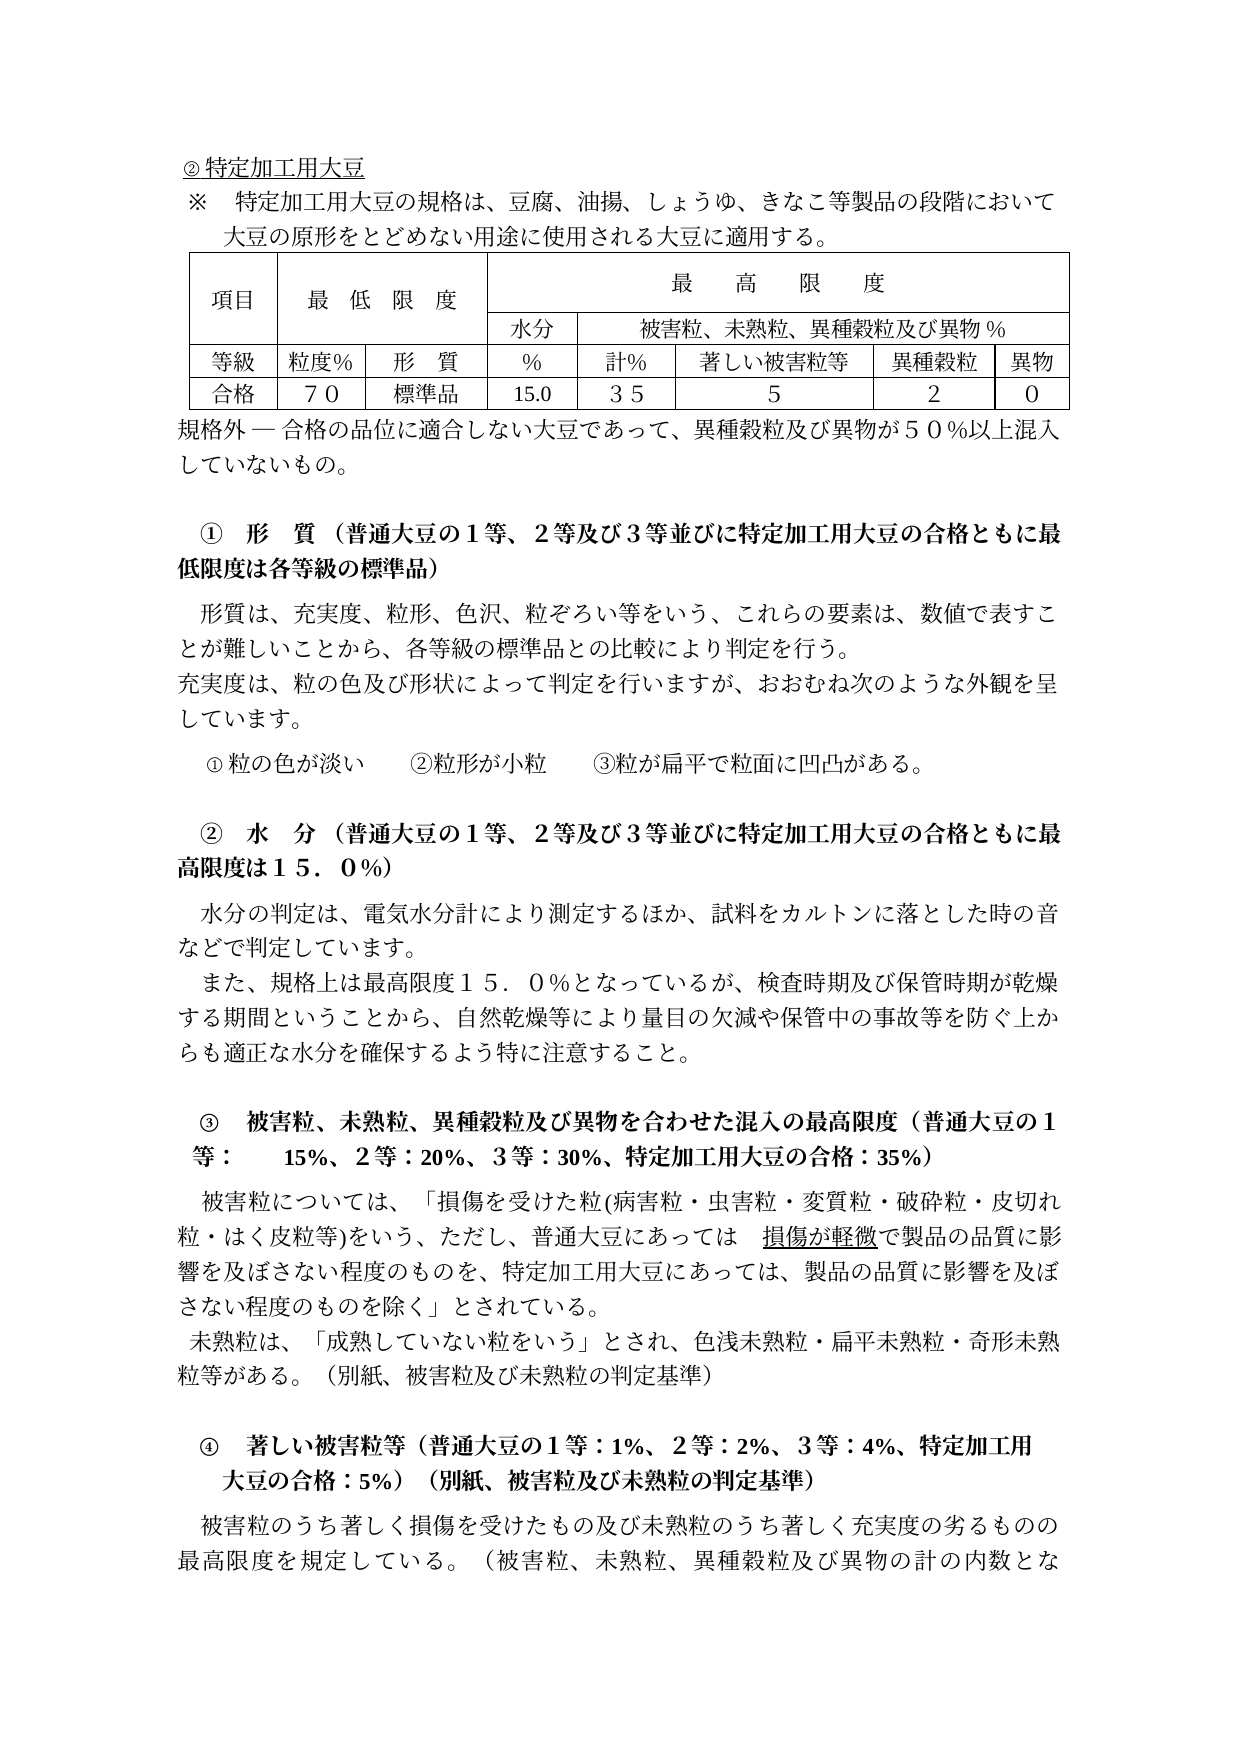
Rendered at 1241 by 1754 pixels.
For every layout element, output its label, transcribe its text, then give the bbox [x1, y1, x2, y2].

table_cell ０ [996, 378, 1069, 409]
table_cell 異種穀粒 [874, 345, 994, 377]
text 大豆の合格：5%）（別紙、被害粒及び未熟粒の判定基準） [199, 1461, 1063, 1496]
table_cell 被害粒、未熟粒、異種穀粒及び異物 ％ [578, 313, 1069, 344]
table_cell 異物 [996, 345, 1069, 377]
table_cell 形 質 [366, 345, 487, 377]
text ②特定加工用大豆 [177, 148, 1063, 182]
table_cell 著しい被害粒等 [676, 345, 873, 377]
text また、規格上は最高限度１５．０％となっているが、検査時期及び保管時期が乾燥する期間ということから、自然乾燥等により量目の欠減や保管中の事故等を防ぐ上からも適正な水分を確保するよう特に注意すること。 [177, 963, 1063, 1068]
text 形質は、充実度、粒形、色沢、粒ぞろい等をいう、これらの要素は、数値で表すことが難しいことから、各等級の標準品との比較により判定を行う。 [177, 594, 1063, 664]
list 被害粒、未熟粒、異種穀粒及び異物を合わせた混入の最高限度（普通大豆の１等： 15%、２等：20%、３等：30%、特定加工用大豆の合格：35%） [192, 1102, 1063, 1172]
table_header 項目 [190, 253, 277, 344]
text 充実度は、粒の色及び形状によって判定を行いますが、おおむね次のような外観を呈しています。 [177, 664, 1063, 734]
table_cell 標準品 [366, 378, 487, 409]
table_cell 粒度％ [278, 345, 365, 377]
table_header 最 低 限 度 [278, 253, 487, 344]
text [177, 1506, 1063, 1576]
table_cell ５ [676, 378, 873, 409]
table_header 最 高 限 度 [488, 253, 1069, 312]
text 規格外 ─ 合格の品位に適合しない大豆であって、異種穀粒及び異物が５０％以上混入していないもの。 [177, 410, 1063, 480]
list 特定加工用大豆の規格は、豆腐、油揚、しょうゆ、きなこ等製品の段階において [188, 182, 1063, 217]
table_cell 15.0 [488, 378, 577, 409]
table_cell 合格 [190, 378, 277, 409]
table_cell 等級 [190, 345, 277, 377]
text 大豆の原形をとどめない用途に使用される大豆に適用する。 [177, 217, 1063, 252]
text 被害粒については、「損傷を受けた粒(病害粒・虫害粒・変質粒・破砕粒・皮切れ粒・はく皮粒等)をいう、ただし、普通大豆にあっては 損傷が軽微で製品の品質に影響を及ぼさない程度のものを、特定加工用大豆にあっては、製品の品質に影響を及ぼさない程度のものを除く」とされている。 [177, 1182, 1063, 1322]
text ① 形 質 （普通大豆の１等、２等及び３等並びに特定加工用大豆の合格ともに最 低限度は各等級の標準品） [177, 514, 1063, 584]
table_cell 水分 [488, 313, 577, 344]
text ② 水 分 （普通大豆の１等、２等及び３等並びに特定加工用大豆の合格ともに最 高限度は１５．０％） [177, 814, 1063, 883]
text 未熟粒は、「成熟していない粒をいう」とされ、色浅未熟粒・扁平未熟粒・奇形未熟粒等がある。（別紙、被害粒及び未熟粒の判定基準） [177, 1322, 1063, 1391]
table_cell ％ [488, 345, 577, 377]
text ①粒の色が淡い ②粒形が小粒 ③粒が扁平で粒面に凹凸がある。 [177, 744, 1063, 779]
list 著しい被害粒等（普通大豆の１等：1%、２等：2%、３等：4%、特定加工用 [199, 1426, 1063, 1461]
text 水分の判定は、電気水分計により測定するほか、試料をカルトンに落とした時の音などで判定しています。 [177, 894, 1063, 963]
table_cell ２ [874, 378, 994, 409]
table_cell ７０ [278, 378, 365, 409]
table_cell 計％ [578, 345, 675, 377]
table_cell ３５ [578, 378, 675, 409]
